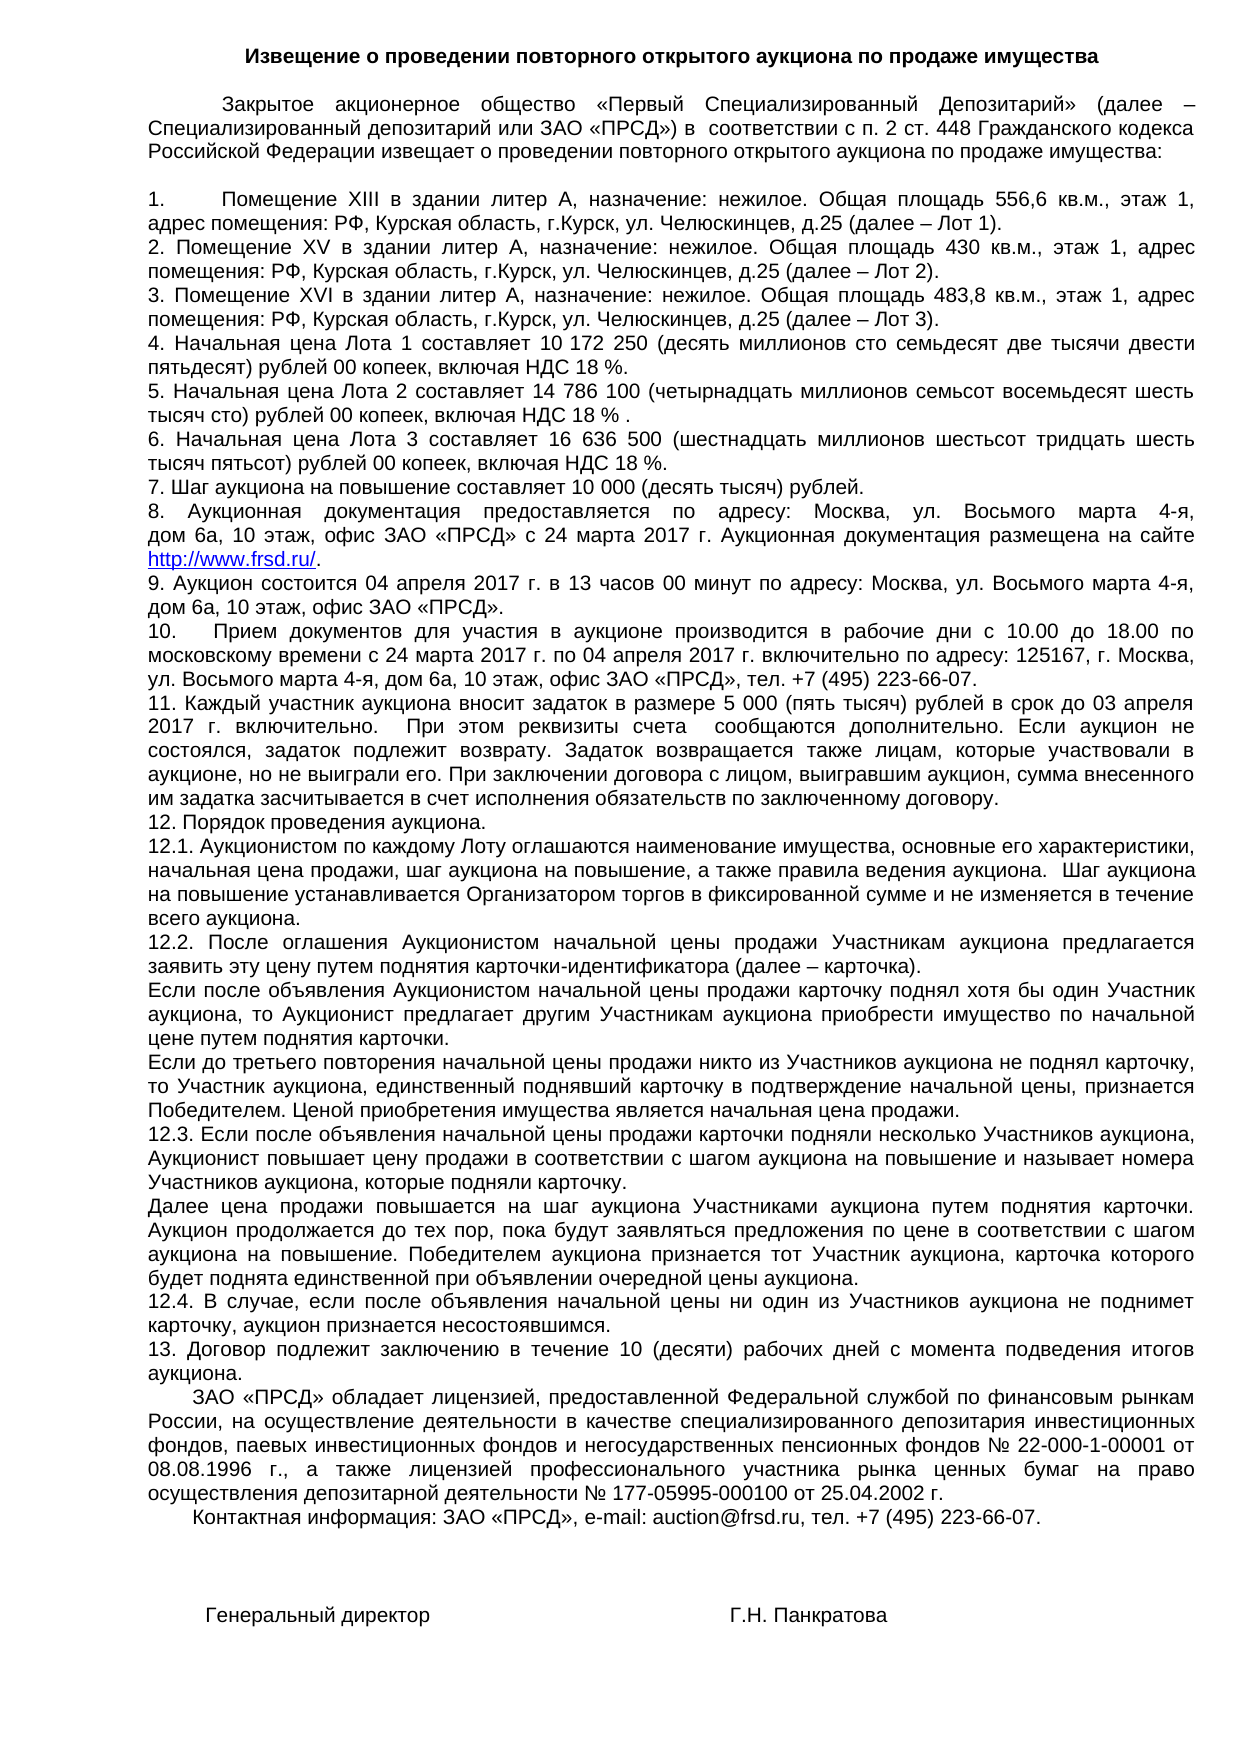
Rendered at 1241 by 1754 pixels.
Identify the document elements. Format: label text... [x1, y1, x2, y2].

list 7. Шаг аукциона на повышение составляет 10 000 (десять тысяч) рублей. [148, 475, 1196, 499]
text Если до третьего повторения начальной цены продажи никто из Участников аукциона не поднял карточку, то Участник аукциона, единственный поднявший карточку в подтверждение начальной цены, признается Победителем. Ценой приобретения имущества является начальная цена продажи. [148, 1050, 1196, 1122]
list 11. Каждый участник аукциона вносит задаток в размере 5 000 (пять тысяч) рублей в срок до 03 апреля 2017 г. включительно. При этом реквизиты счета сообщаются дополнительно. Если аукцион не состоялся, задаток подлежит возврату. Задаток возвращается также лицам, которые участвовали в аукционе, но не выиграли его. При заключении договора с лицом, выигравшим аукцион, сумма внесенного им задатка засчитывается в счет исполнения обязательств по заключенному договору. [148, 690, 1196, 810]
text Контактная информация: ЗАО «ПРСД», e-mail: auction@frsd.ru, тел. +7 (495) 223-66-07. [148, 1505, 1196, 1529]
text 12.4. В случае, если после объявления начальной цены ни один из Участников аукциона не поднимет карточку, аукцион признается несостоявшимся. [148, 1289, 1196, 1337]
text Далее цена продажи повышается на шаг аукциона Участниками аукциона путем поднятия карточки. Аукцион продолжается до тех пор, пока будут заявляться предложения по цене в соответствии с шагом аукциона на повышение. Победителем аукциона признается тот Участник аукциона, карточка которого будет поднята единственной при объявлении очередной цены аукциона. [148, 1193, 1196, 1289]
list 3. Помещение ХVI в здании литер А, назначение: нежилое. Общая площадь 483,8 кв.м., этаж 1, адрес помещения: РФ, Курская область, г.Курск, ул. Челюскинцев, д.25 (далее – Лот 3). [148, 283, 1196, 331]
text 12.1. Аукционистом по каждому Лоту оглашаются наименование имущества, основные его характеристики, начальная цена продажи, шаг аукциона на повышение, а также правила ведения аукциона. Шаг аукциона на повышение устанавливается Организатором торгов в фиксированной сумме и не изменяется в течение всего аукциона. [148, 834, 1196, 930]
text Генеральный директор Г.Н. Панкратова [148, 1603, 1196, 1627]
text Извещение о проведении повторного открытого аукциона по продаже имущества [148, 43, 1196, 67]
list 8. Аукционная документация предоставляется по адресу: Москва, ул. Восьмого марта 4-я, дом 6а, 10 этаж, офис ЗАО «ПРСД» с 24 марта 2017 г. Аукционная документация размещена на сайте http://www.frsd.ru/. [148, 499, 1196, 571]
text ЗАО «ПРСД» обладает лицензией, предоставленной Федеральной службой по финансовым рынкам России, на осуществление деятельности в качестве специализированного депозитария инвестиционных фондов, паевых инвестиционных фондов и негосударственных пенсионных фондов № 22-000-1-00001 от 08.08.., а также лицензией профессионального участника рынка ценных бумаг на право осуществления депозитарной деятельности № 177-05995-000100 от 25.04.2002 г. [148, 1385, 1196, 1505]
list 2. Помещение ХV в здании литер А, назначение: нежилое. Общая площадь 430 кв.м., этаж 1, адрес помещения: РФ, Курская область, г.Курск, ул. Челюскинцев, д.25 (далее – Лот 2). [148, 235, 1196, 283]
text 12.3. Если после объявления начальной цены продажи карточки подняли несколько Участников аукциона, Аукционист повышает цену продажи в соответствии с шагом аукциона на повышение и называет номера Участников аукциона, которые подняли карточку. [148, 1122, 1196, 1193]
text 12.2. После оглашения Аукционистом начальной цены продажи Участникам аукциона предлагается заявить эту цену путем поднятия карточки-идентификатора (далее – карточка). [148, 930, 1196, 978]
list 5. Начальная цена Лота 2 составляет 14 786 100 (четырнадцать миллионов семьсот восемьдесят шесть тысяч сто) рублей 00 копеек, включая НДС 18 % . [148, 379, 1196, 427]
text Закрытое акционерное общество «Первый Специализированный Депозитарий» (далее – Специализированный депозитарий или ЗАО «ПРСД») в соответствии с п. 2 ст. 448 Гражданского кодекса Российской Федерации извещает о проведении повторного открытого аукциона по продаже имущества: [148, 91, 1196, 163]
list 13. Договор подлежит заключению в течение 10 (десяти) рабочих дней с момента подведения итогов аукциона. [148, 1337, 1196, 1385]
list 4. Начальная цена Лота 1 составляет 10 172 250 (десять миллионов сто семьдесят две тысячи двести пятьдесят) рублей 00 копеек, включая НДС 18 %. [148, 331, 1196, 379]
list 10. Прием документов для участия в аукционе производится в рабочие дни с 10.00 до 18.00 по московскому времени с 24 марта 2017 г. по 04 апреля 2017 г. включительно по адресу: 125167, г. Москва, ул. Восьмого марта 4-я, дом 6а, 10 этаж, офис ЗАО «ПРСД», тел. +7 (495) 223-66-07. [148, 618, 1196, 690]
list Помещение ХIII в здании литер А, назначение: нежилое. Общая площадь 556,6 кв.м., этаж 1, адрес помещения: РФ, Курская область, г.Курск, ул. Челюскинцев, д.25 (далее – Лот 1). [148, 187, 1196, 235]
list 6. Начальная цена Лота 3 составляет 16 636 500 (шестнадцать миллионов шестьсот тридцать шесть тысяч пятьсот) рублей 00 копеек, включая НДС 18 %. [148, 427, 1196, 475]
list 12. Порядок проведения аукциона. [148, 810, 1196, 834]
text Если после объявления Аукционистом начальной цены продажи карточку поднял хотя бы один Участник аукциона, то Аукционист предлагает другим Участникам аукциона приобрести имущество по начальной цене путем поднятия карточки. [148, 978, 1196, 1050]
list 9. Аукцион состоится 04 апреля 2017 г. в 13 часов 00 минут по адресу: Москва, ул. Восьмого марта 4-я, дом 6а, 10 этаж, офис ЗАО «ПРСД». [148, 571, 1196, 618]
